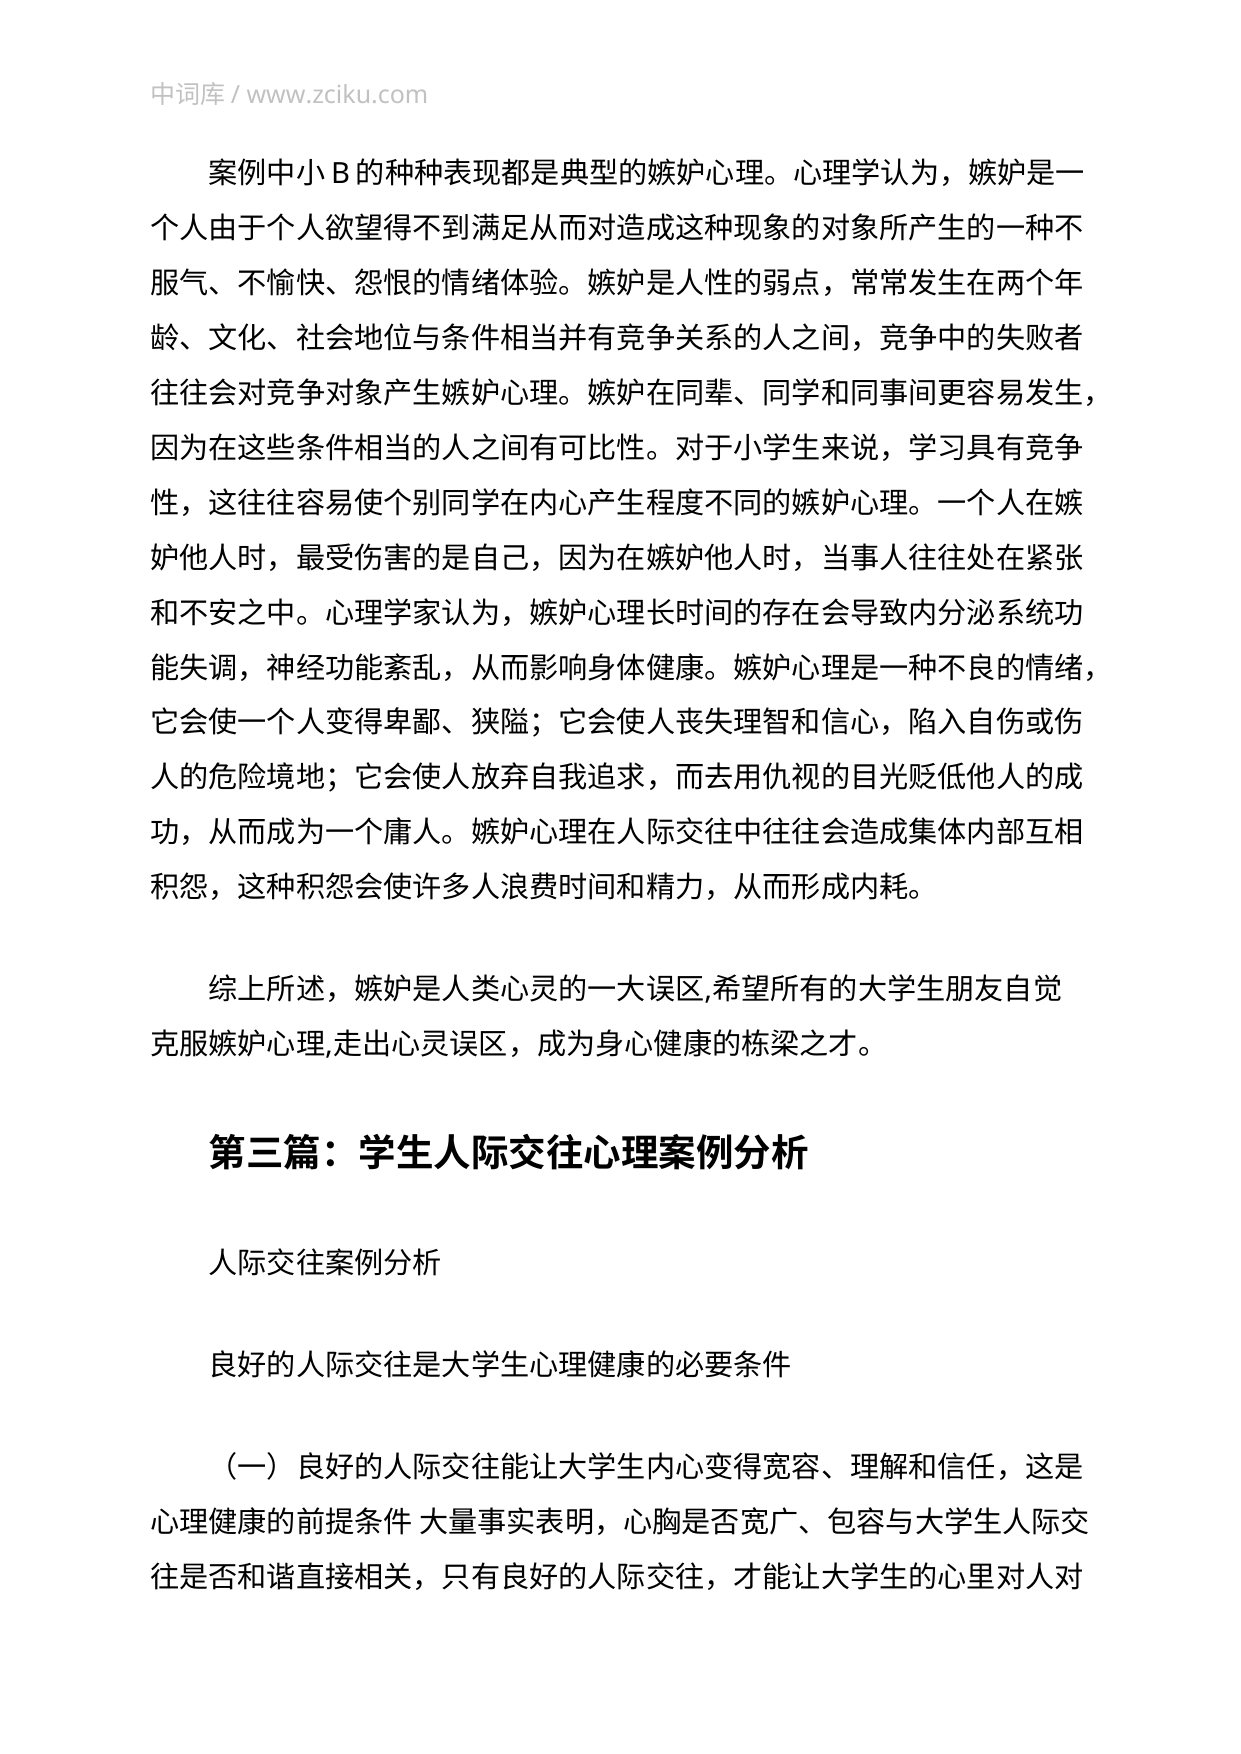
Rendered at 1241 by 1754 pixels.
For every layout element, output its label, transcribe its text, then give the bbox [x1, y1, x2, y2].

text 第三篇：学生人际交往心理案例分析 [150, 1122, 1090, 1177]
text 综上所述，嫉妒是人类心灵的一大误区,希望所有的大学生朋友自觉克服嫉妒心理,走出心灵误区，成为身心健康的栋梁之才。 [150, 966, 1090, 1063]
text 人际交往案例分析 [150, 1240, 1090, 1282]
text 案例中小B的种种表现都是典型的嫉妒心理。心理学认为，嫉妒是一个人由于个人欲望得不到满足从而对造成这种现象的对象所产生的一种不服气、不愉快、怨恨的情绪体验。嫉妒是人性的弱点，常常发生在两个年龄、文化、社会地位与条件相当并有竞争关系的人之间，竞争中的失败者往往会对竞争对象产生嫉妒心理。嫉妒在同辈、同学和同事间更容易发生，因为在这些条件相当的人之间有可比性。对于小学生来说，学习具有竞争性，这往往容易使个别同学在内心产生程度不同的嫉妒心理。一个人在嫉妒他人时，最受伤害的是自己，因为在嫉妒他人时，当事人往往处在紧张和不安之中。心理学家认为，嫉妒心理长时间的存在会导致内分泌系统功能失调，神经功能紊乱，从而影响身体健康。嫉妒心理是一种不良的情绪，它会使一个人变得卑鄙、狭隘；它会使人丧失理智和信心，陷入自伤或伤人的危险境地；它会使人放弃自我追求，而去用仇视的目光贬低他人的成功，从而成为一个庸人。嫉妒心理在人际交往中往往会造成集体内部互相积怨，这种积怨会使许多人浪费时间和精力，从而形成内耗。 [150, 150, 1090, 906]
text 良好的人际交往是大学生心理健康的必要条件 [150, 1342, 1090, 1384]
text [150, 1443, 1090, 1596]
